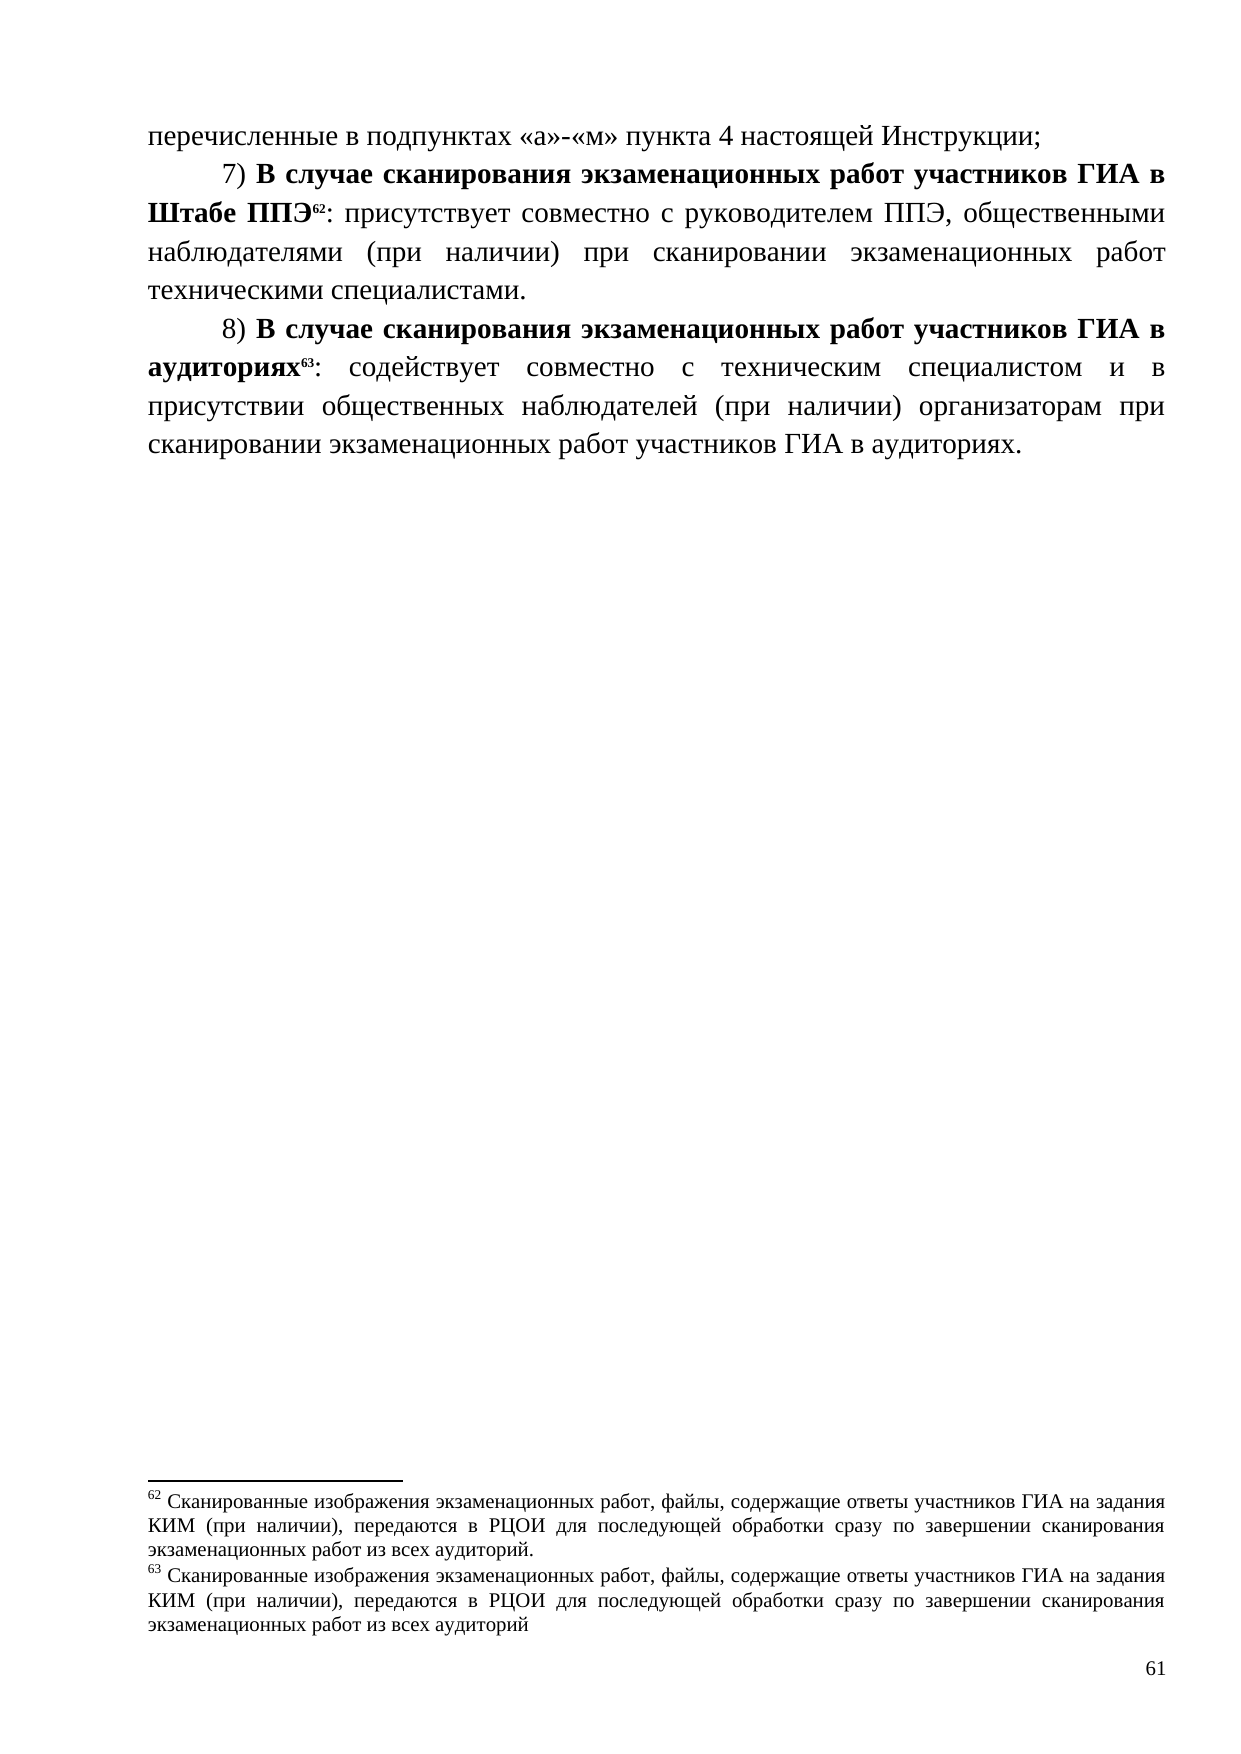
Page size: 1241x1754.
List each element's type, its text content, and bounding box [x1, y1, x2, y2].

text 7) В случае сканирования экзаменационных работ участников ГИА в Штабе ППЭ: присутствует совместно с руководителем ППЭ, общественными наблюдателями (при наличии) при сканировании экзаменационных работ техническими специалистами. [148, 157, 1166, 306]
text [148, 118, 1166, 152]
text 8) В случае сканирования экзаменационных работ участников ГИА в аудиториях: содействует совместно с техническим специалистом и в присутствии общественных наблюдателей (при наличии) организаторам при сканировании экзаменационных работ участников ГИА в аудиториях. [148, 311, 1166, 460]
